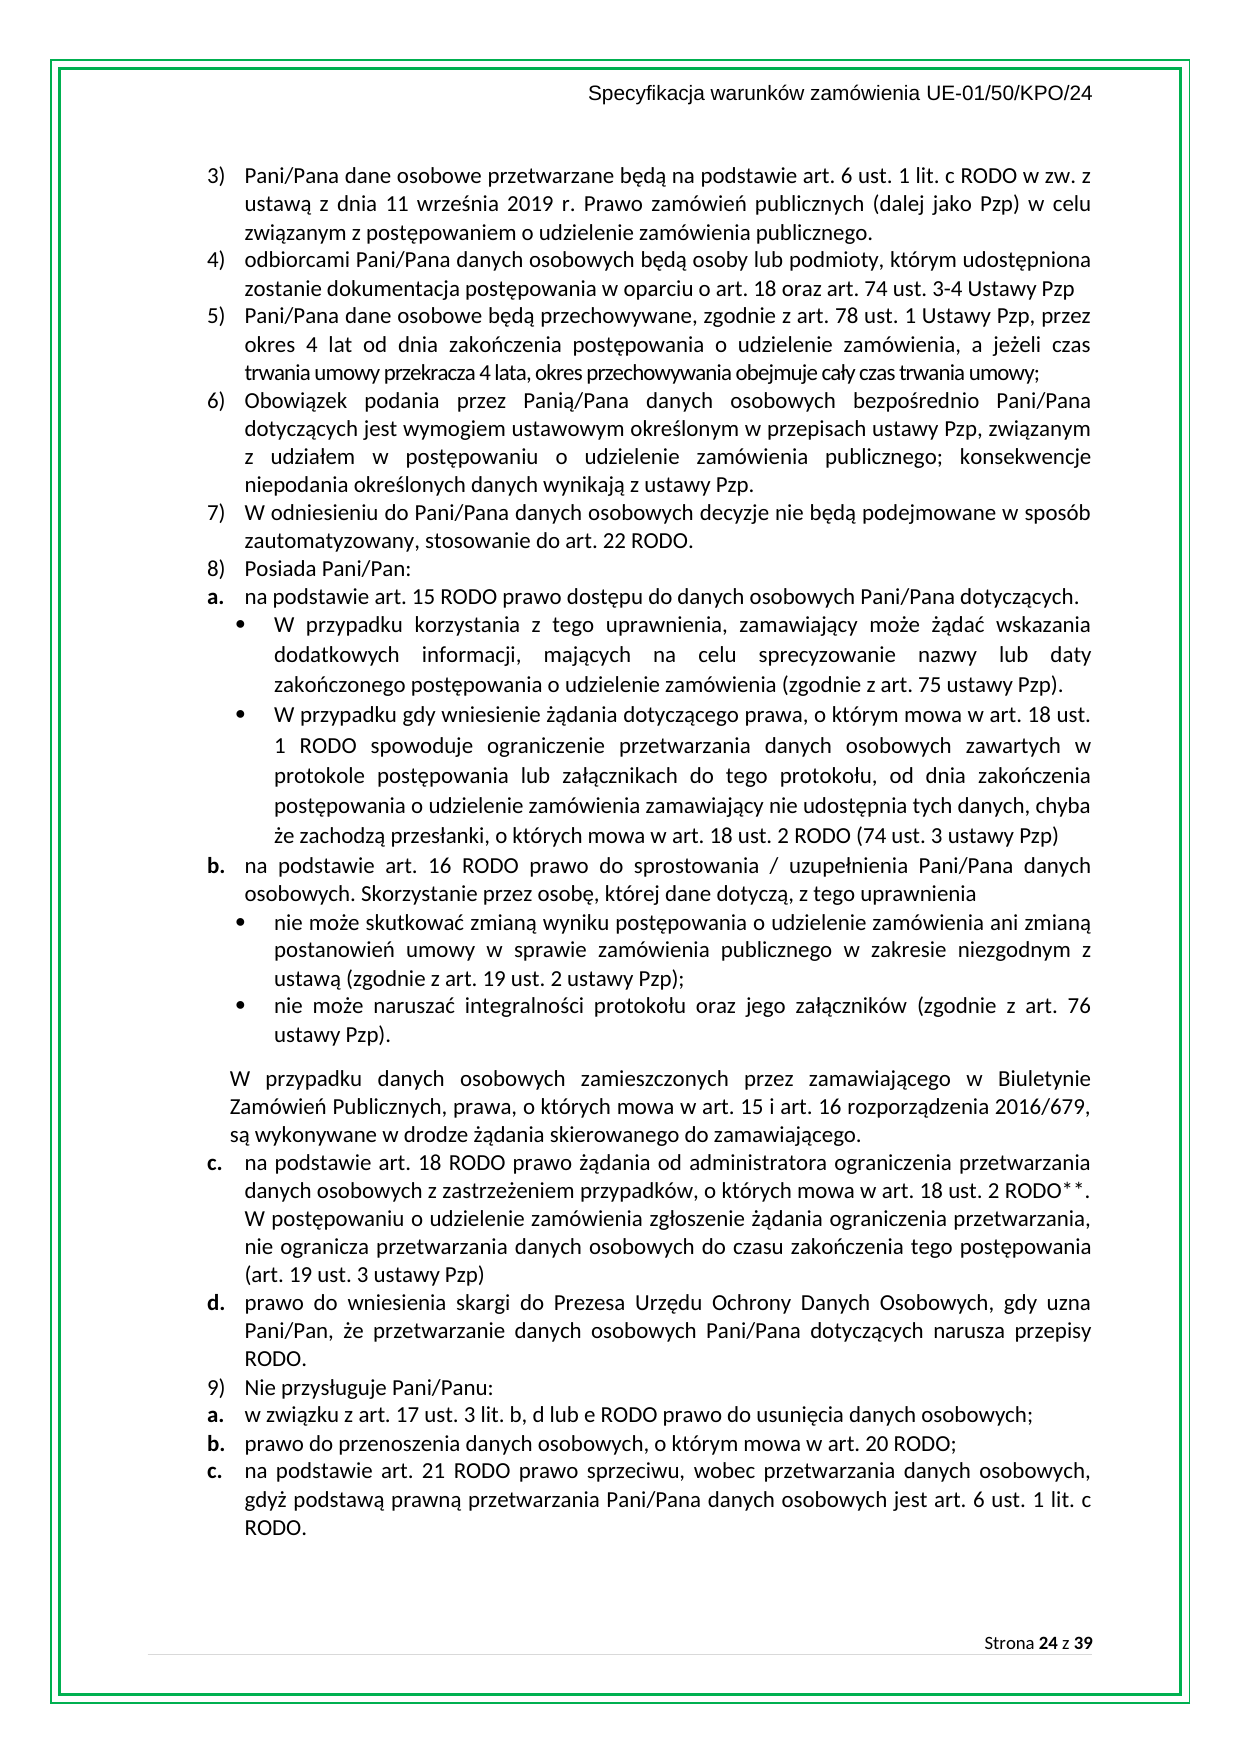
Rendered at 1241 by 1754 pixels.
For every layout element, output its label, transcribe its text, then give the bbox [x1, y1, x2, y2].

text W przypadku danych osobowych zamieszczonych przez zamawiającego w Biuletynie Zamówień Publicznych, prawa, o których mowa w art. 15 i art. 16 rozporządzenia 2016/679, są wykonywane w drodze żądania skierowanego do zamawiającego. [229, 1064, 1092, 1148]
list Posiada Pani/Pan: [207, 554, 1092, 582]
list prawo do wniesienia skargi do Prezesa Urzędu Ochrony Danych Osobowych, gdy uzna Pani/Pan, że przetwarzanie danych osobowych Pani/Pana dotyczących narusza przepisy RODO. [207, 1288, 1092, 1373]
list W odniesieniu do Pani/Pana danych osobowych decyzje nie będą podejmowane w sposób zautomatyzowany, stosowanie do art. 22 RODO. [207, 498, 1092, 554]
list nie może skutkować zmianą wyniku postępowania o udzielenie zamówienia ani zmianą postanowień umowy w sprawie zamówienia publicznego w zakresie niezgodnym z ustawą (zgodnie z art. 19 ust. 2 ustawy Pzp); [236, 908, 1092, 992]
list na podstawie art. 15 RODO prawo dostępu do danych osobowych Pani/Pana dotyczących. [207, 582, 1092, 610]
list odbiorcami Pani/Pana danych osobowych będą osoby lub podmioty, którym udostępniona zostanie dokumentacja postępowania w oparciu o art. 18 oraz art. 74 ust. 3-4 Ustawy Pzp [207, 246, 1092, 302]
list Nie przysługuje Pani/Panu: [207, 1373, 1092, 1401]
list w związku z art. 17 ust. 3 lit. b, d lub e RODO prawo do usunięcia danych osobowych; [207, 1401, 1092, 1429]
list Pani/Pana dane osobowe przetwarzane będą na podstawie art. 6 ust. 1 lit. c RODO w zw. z ustawą z dnia 11 września 2019 r. Prawo zamówień publicznych (dalej jako Pzp) w celu związanym z postępowaniem o udzielenie zamówienia publicznego. [207, 162, 1092, 246]
list na podstawie art. 21 RODO prawo sprzeciwu, wobec przetwarzania danych osobowych, gdyż podstawą prawną przetwarzania Pani/Pana danych osobowych jest art. 6 ust. 1 lit. c RODO. [207, 1457, 1092, 1541]
list nie może naruszać integralności protokołu oraz jego załączników (zgodnie z art. 76 ustawy Pzp). [236, 992, 1092, 1048]
list W przypadku korzystania z tego uprawnienia, zamawiający może żądać wskazania dodatkowych informacji, mających na celu sprecyzowanie nazwy lub daty zakończonego postępowania o udzielenie zamówienia (zgodnie z art. 75 ustawy Pzp). [236, 610, 1092, 698]
list W przypadku gdy wniesienie żądania dotyczącego prawa, o którym mowa w art. 18 ust. 1 RODO spowoduje ograniczenie przetwarzania danych osobowych zawartych w protokole postępowania lub załącznikach do tego protokołu, od dnia zakończenia postępowania o udzielenie zamówienia zamawiający nie udostępnia tych danych, chyba że zachodzą przesłanki, o których mowa w art. 18 ust. 2 RODO (74 ust. 3 ustawy Pzp) [236, 701, 1092, 849]
list na podstawie art. 18 RODO prawo żądania od administratora ograniczenia przetwarzania danych osobowych z zastrzeżeniem przypadków, o których mowa w art. 18 ust. 2 RODO**. W postępowaniu o udzielenie zamówienia zgłoszenie żądania ograniczenia przetwarzania, nie ogranicza przetwarzania danych osobowych do czasu zakończenia tego postępowania (art. 19 ust. 3 ustawy Pzp) [207, 1148, 1092, 1288]
list na podstawie art. 16 RODO prawo do sprostowania / uzupełnienia Pani/Pana danych osobowych. Skorzystanie przez osobę, której dane dotyczą, z tego uprawnienia [207, 852, 1092, 908]
list Obowiązek podania przez Panią/Pana danych osobowych bezpośrednio Pani/Pana dotyczących jest wymogiem ustawowym określonym w przepisach ustawy Pzp, związanym z udziałem w postępowaniu o udzielenie zamówienia publicznego; konsekwencje niepodania określonych danych wynikają z ustawy Pzp. [207, 386, 1092, 498]
list Pani/Pana dane osobowe będą przechowywane, zgodnie z art. 78 ust. 1 Ustawy Pzp, przez okres 4 lat od dnia zakończenia postępowania o udzielenie zamówienia, a jeżeli czas trwania umowy przekracza 4 lata, okres przechowywania obejmuje cały czas trwania umowy; [207, 302, 1092, 386]
list prawo do przenoszenia danych osobowych, o którym mowa w art. 20 RODO; [207, 1429, 1092, 1457]
